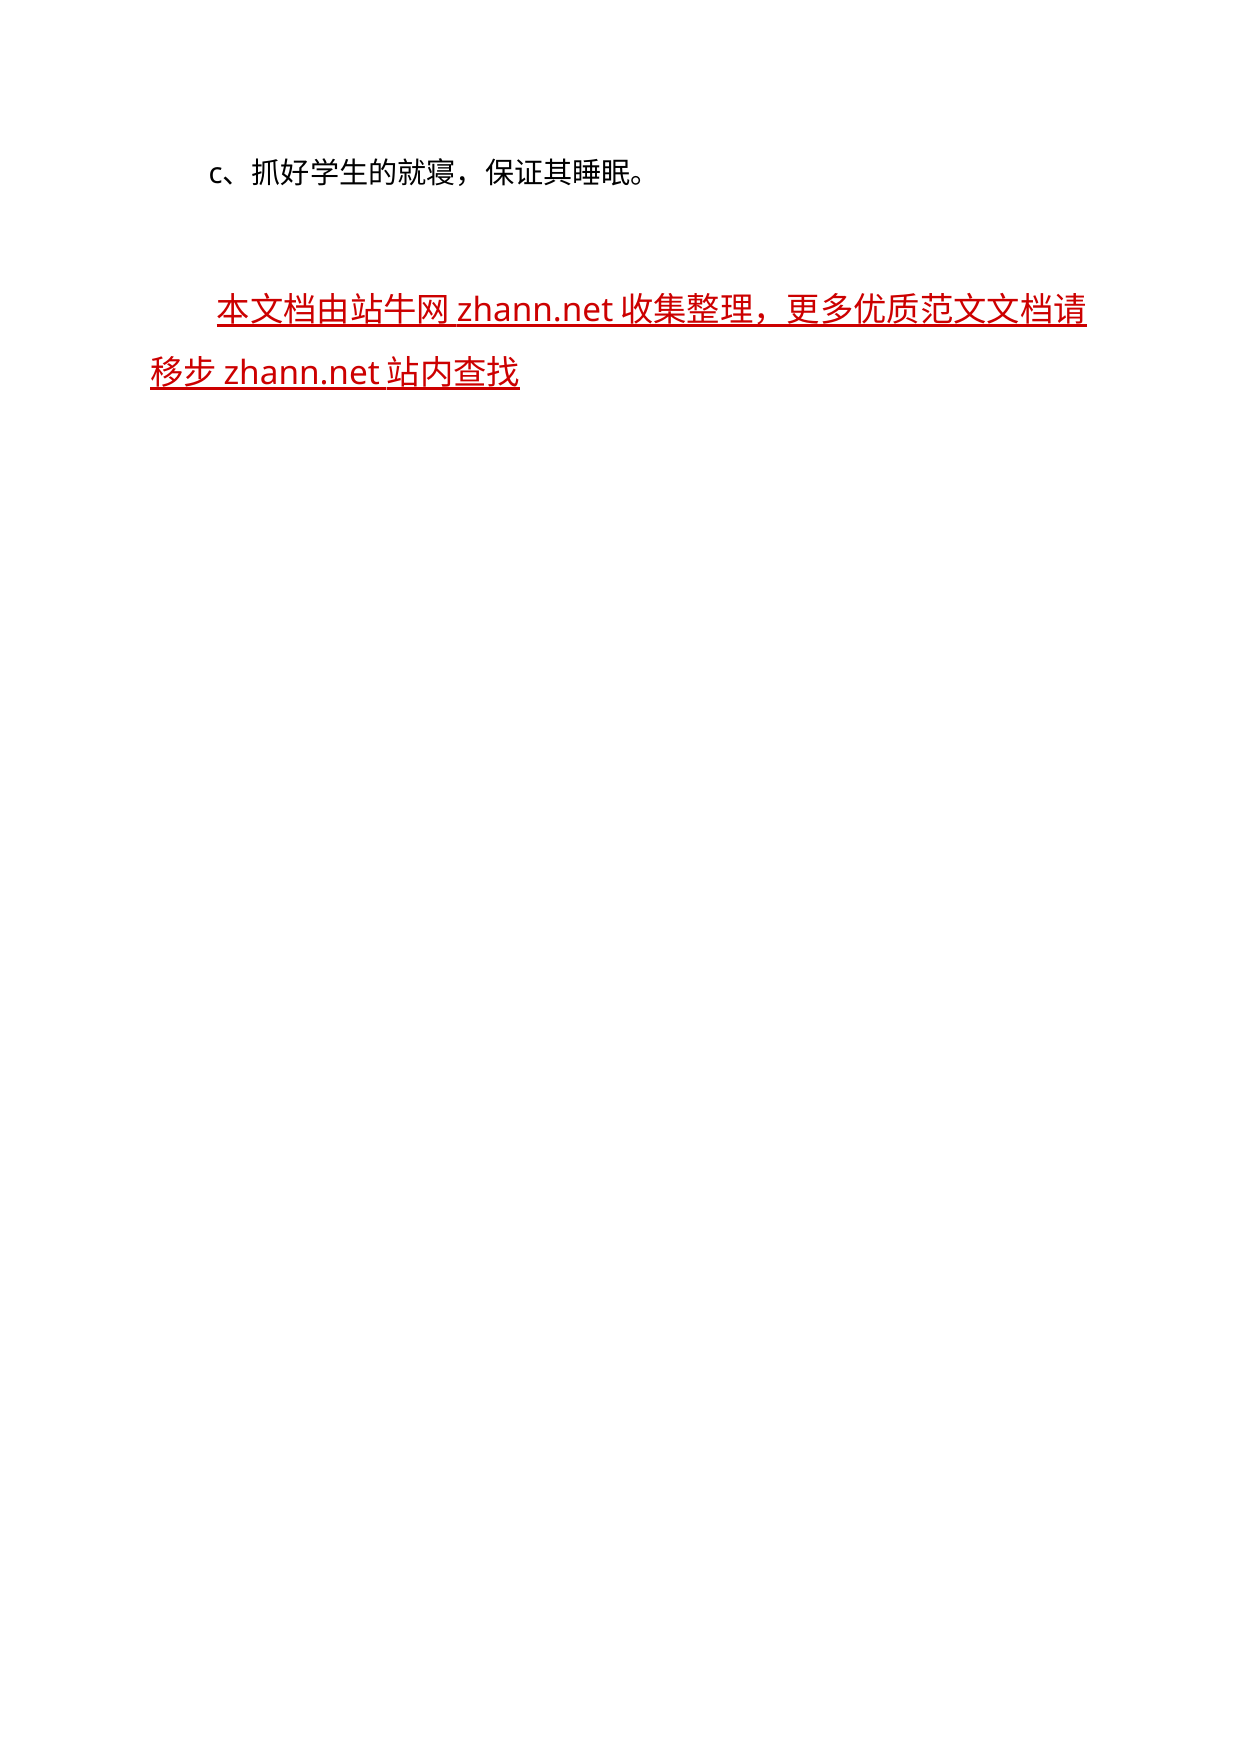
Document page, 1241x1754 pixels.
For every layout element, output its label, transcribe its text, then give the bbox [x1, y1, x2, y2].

text 本文档由站牛网zhann.net收集整理，更多优质范文文档请移步zhann.net站内查找 [150, 283, 1090, 394]
text c、抓好学生的就寝，保证其睡眠。 [150, 150, 1090, 192]
